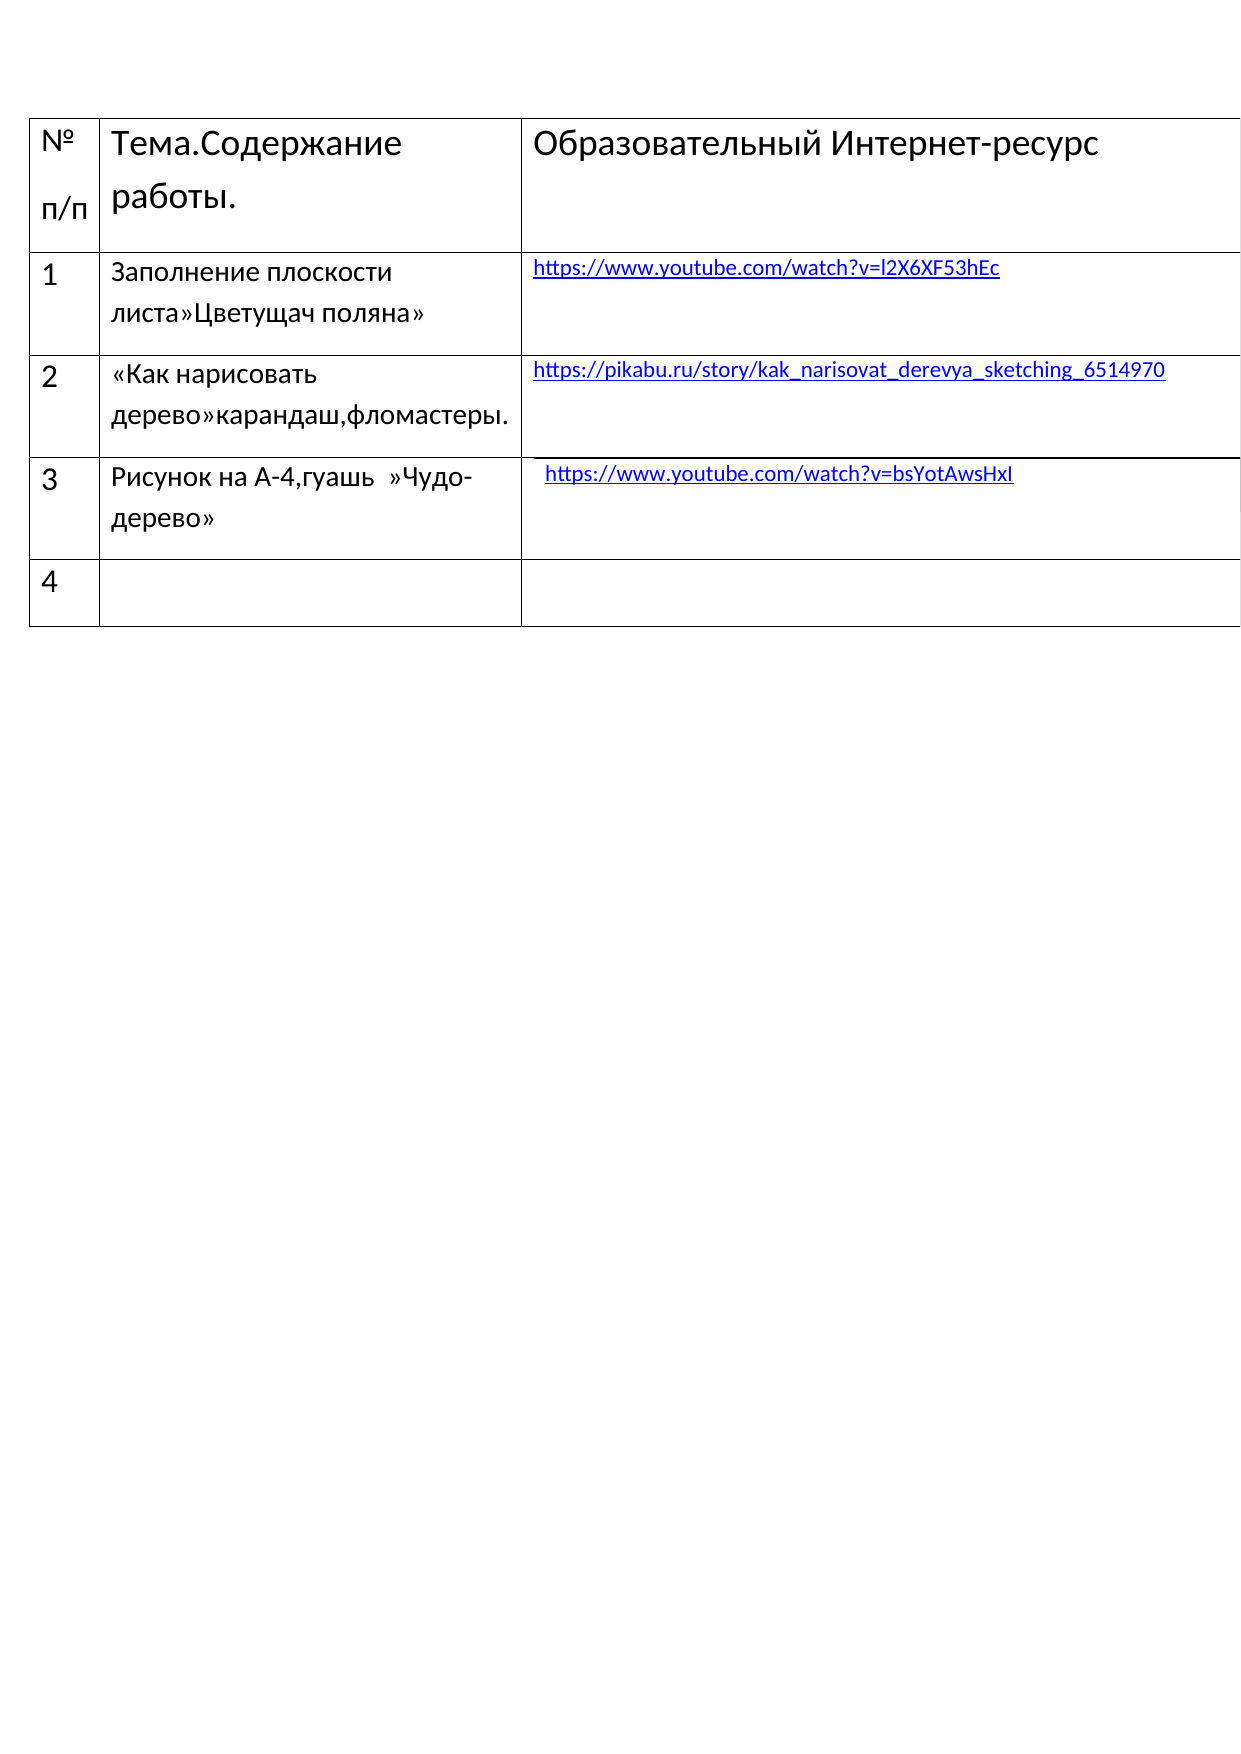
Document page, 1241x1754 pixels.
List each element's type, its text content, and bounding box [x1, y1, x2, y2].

table_cell 3 [30, 458, 99, 559]
table_cell [100, 560, 521, 626]
table_header Тема.Содержание работы. [100, 119, 521, 252]
table_cell https://www.youtube.com/watch?v=l2X6XF53hEc [522, 253, 1240, 354]
table_cell 2 [30, 356, 99, 457]
table_cell 1 [30, 253, 99, 354]
table_cell https://pikabu.ru/story/kak_narisovat_derevya_sketching_6514970 [522, 356, 1240, 457]
table_header № п/п [30, 119, 99, 252]
table_cell [522, 560, 1240, 626]
table_header Образовательный Интернет-ресурс [522, 119, 1240, 252]
table_cell [522, 458, 1240, 559]
table_cell Рисунок на А-4,гуашь »Чудо-дерево» [100, 458, 521, 559]
table_cell 4 [30, 560, 99, 626]
table_cell Заполнение плоскости листа»Цветущач поляна» [100, 253, 521, 354]
table_cell «Как нарисовать дерево»карандаш,фломастеры. [100, 356, 521, 457]
